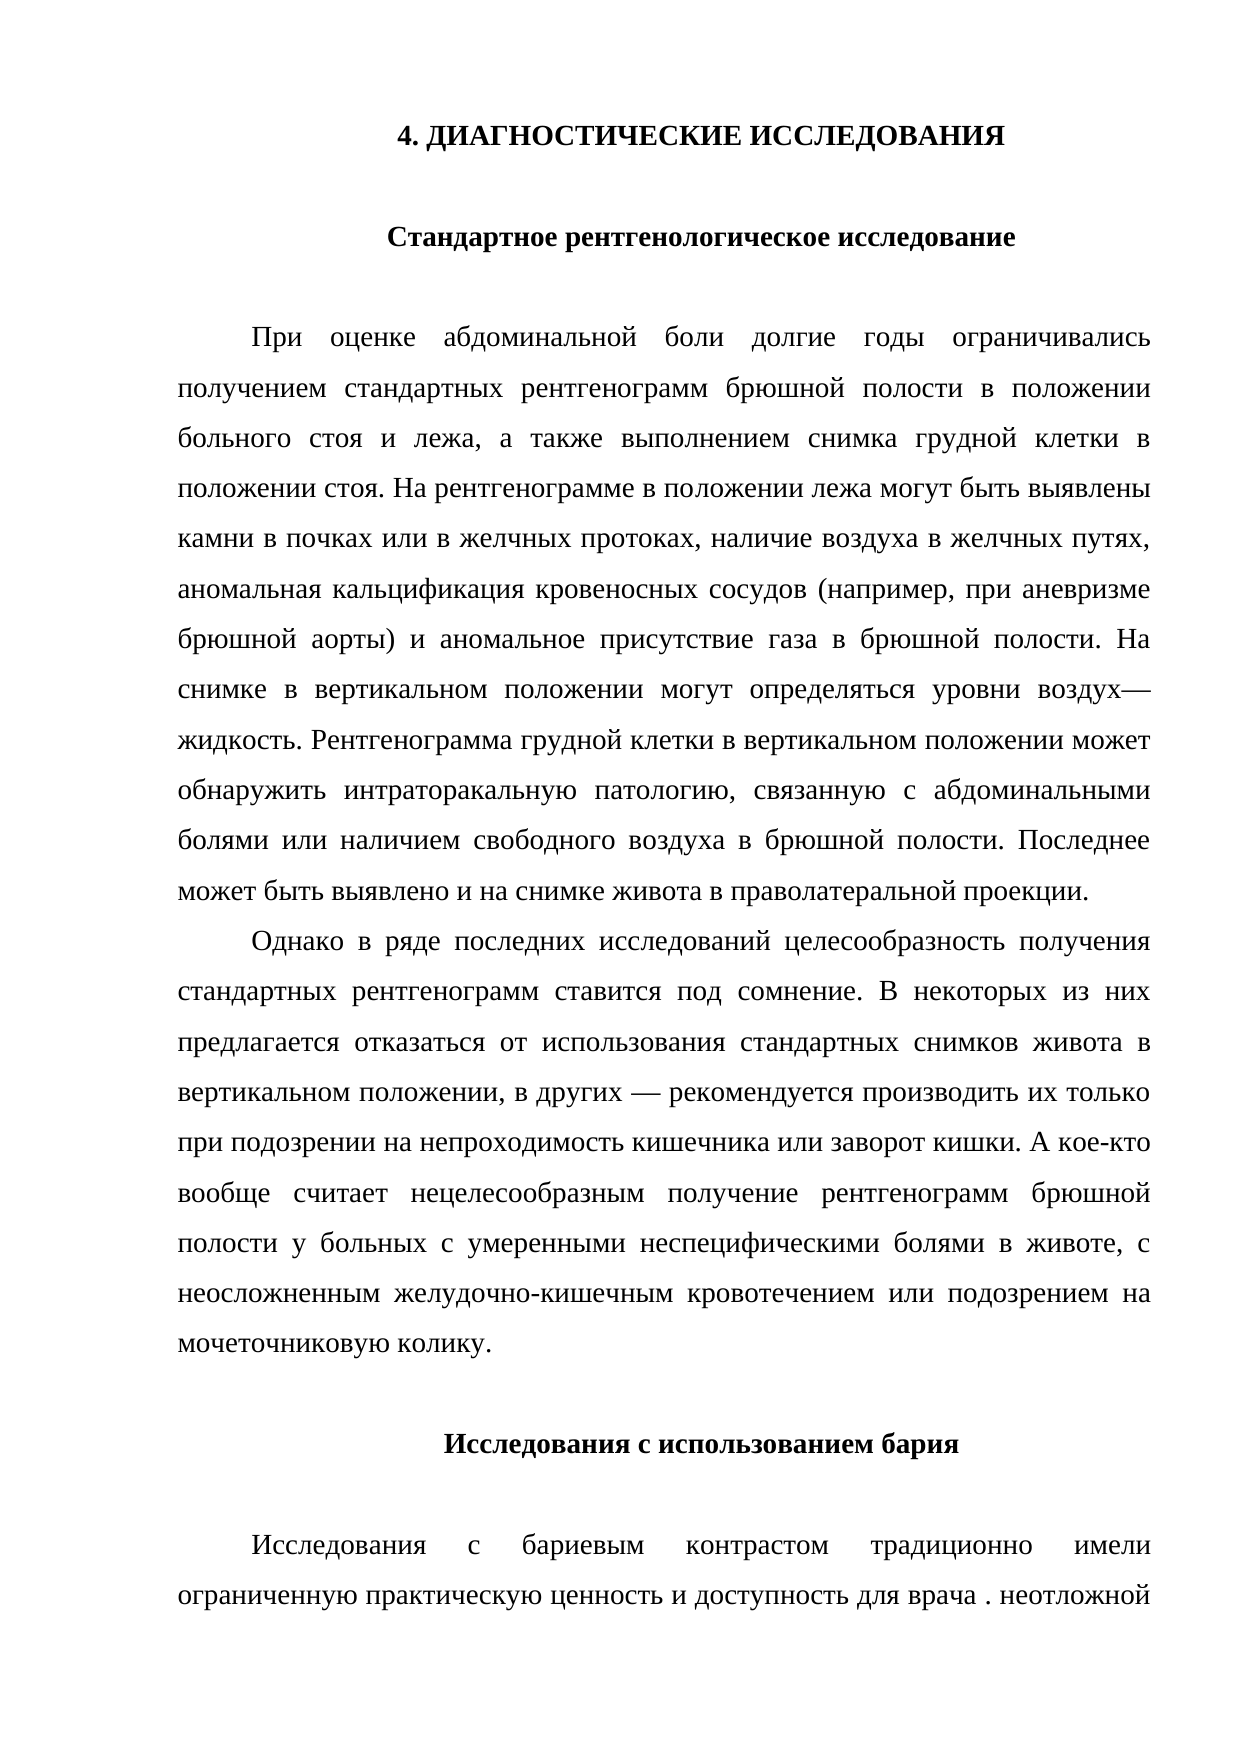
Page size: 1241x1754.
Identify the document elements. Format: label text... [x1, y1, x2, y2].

text Стандартное рентгенологическое исследование [177, 219, 1152, 252]
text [177, 1527, 1152, 1611]
text При оценке абдоминальной боли долгие годы ограничивались получением стандартных рентгенограмм брюшной полости в положении больного стоя и лежа, а также выполнением снимка грудной клетки в положении стоя. На рентгенограмме в положении лежа могут быть выявлены камни в почках или в желчных протоках, наличие воздуха в желчных путях, аномальная кальцификация кровеносных сосудов (например, при аневризме брюшной аорты) и аномальное присутствие газа в брюшной полости. На снимке в вертикальном положении могут определяться уровни воздух—жидкость. Рентгенограмма грудной клетки в вертикальном положении может обнаружить интраторакальную патологию, связанную с абдоминальными болями или наличием свободного воздуха в брюшной полости. Последнее может быть выявлено и на снимке живота в праволатеральной проекции. [177, 319, 1152, 906]
text Исследования с использованием бария [177, 1426, 1152, 1460]
text Однако в ряде последних исследований целесообразность получения стандартных рентгенограмм ставится под сомнение. В некоторых из них предлагается отказаться от использования стандартных снимков живота в вертикальном положении, в других — рекомендуется производить их только при подозрении на непроходимость кишечника или заворот кишки. А кое-кто вообще считает нецелесообразным получение рентгенограмм брюшной полости у больных с умеренными неспецифическими болями в животе, с неосложненным желудочно-кишечным кровотечением или подозрением на мочеточниковую колику. [177, 923, 1152, 1359]
text 4. ДИАГНОСТИЧЕСКИЕ ИССЛЕДОВАНИЯ [177, 118, 1152, 152]
